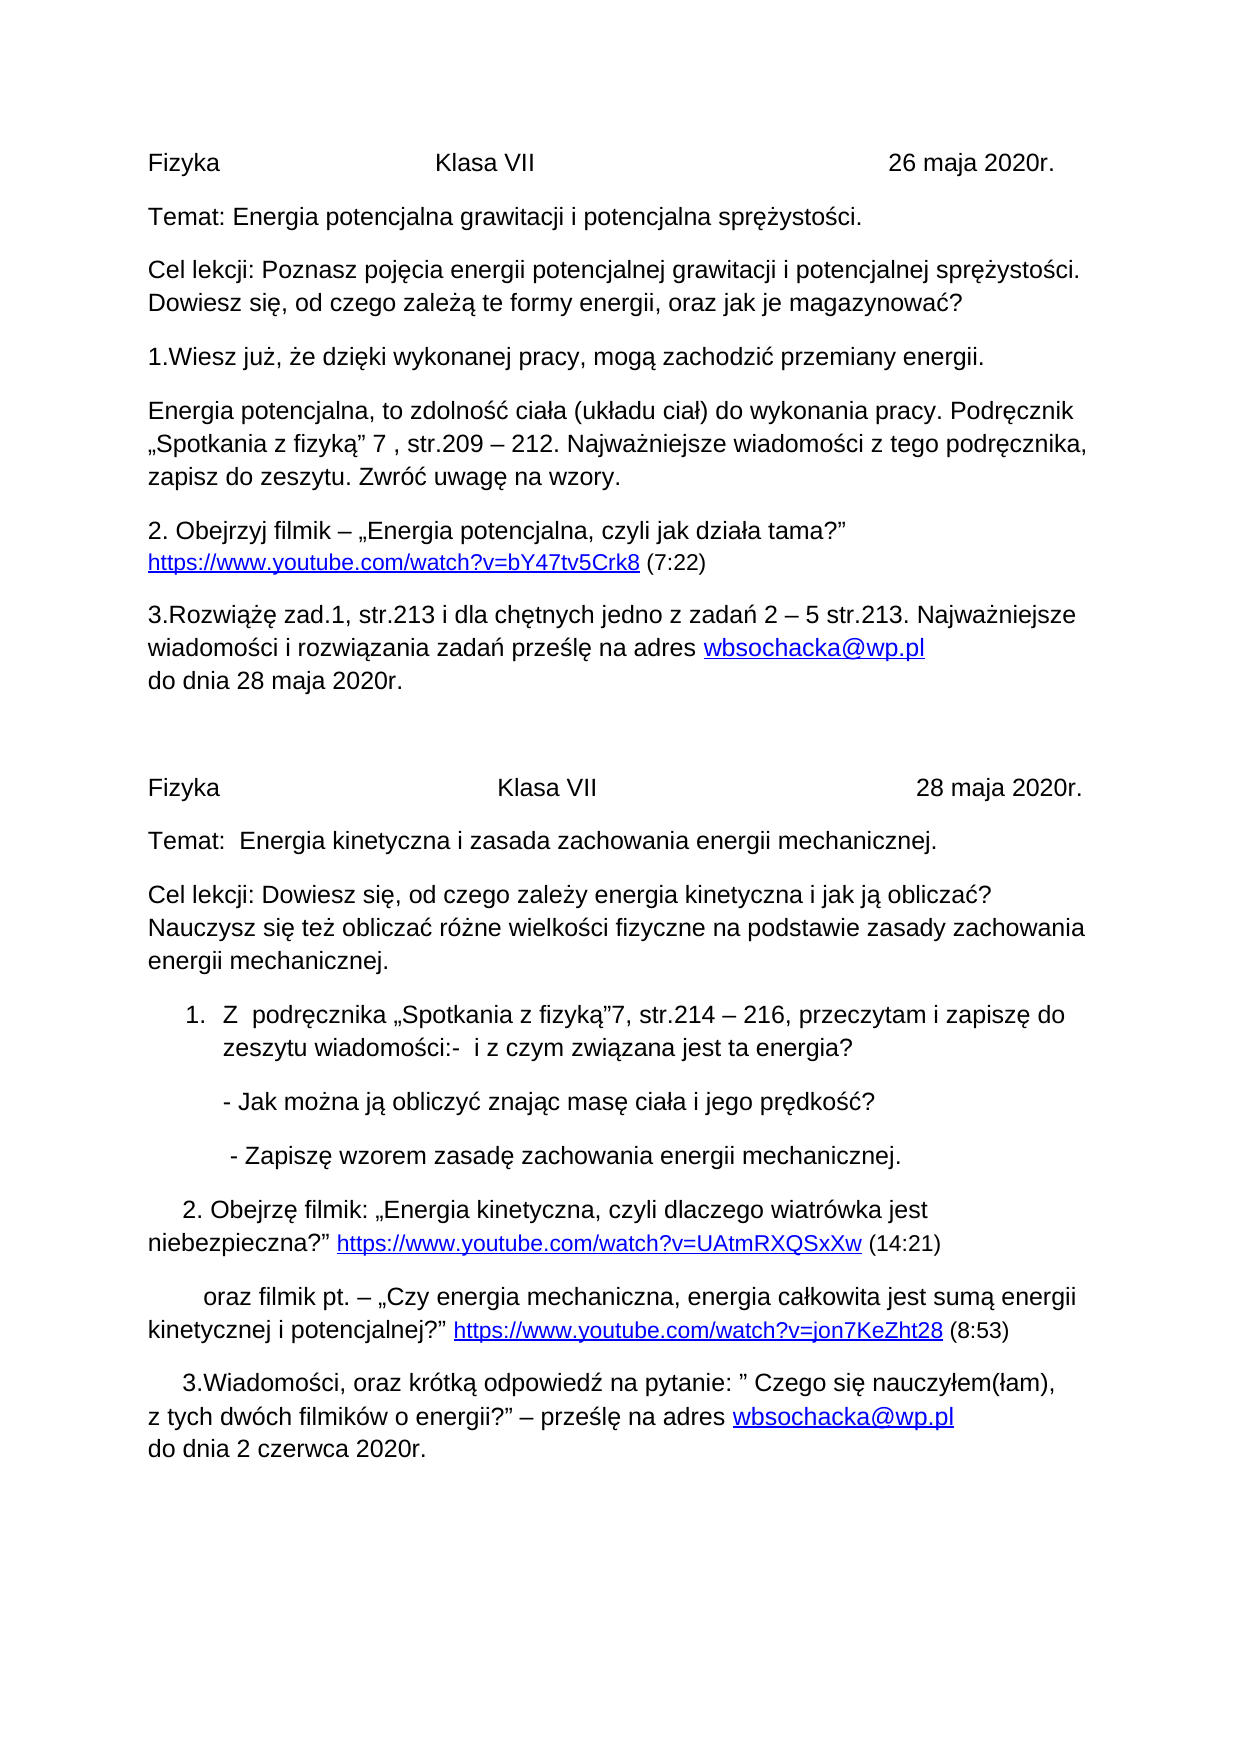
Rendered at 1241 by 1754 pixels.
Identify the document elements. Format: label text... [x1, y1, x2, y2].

list Z podręcznika „Spotkania z fizyką”7, str.214 – 216, przeczytam i zapiszę do zeszytu wiadomości:- i z czym związana jest ta energia? [185, 1000, 1093, 1062]
text Temat: Energia potencjalna grawitacji i potencjalna sprężystości. [148, 201, 1093, 230]
text - Zapiszę wzorem zasadę zachowania energii mechanicznej. [223, 1141, 1093, 1169]
text Temat: Energia kinetyczna i zasada zachowania energii mechanicznej. [148, 826, 1093, 855]
text oraz filmik pt. – „Czy energia mechaniczna, energia całkowita jest sumą energii kinetycznej i potencjalnej?” https://www.youtube.com/watch?v=jon7KeZht28 (8:53) [148, 1282, 1093, 1343]
text - Jak można ją obliczyć znając masę ciała i jego prędkość? [223, 1087, 1093, 1116]
text Fizyka Klasa VII 28 maja 2020r. [148, 772, 1093, 801]
text Cel lekcji: Dowiesz się, od czego zależy energia kinetyczna i jak ją obliczać? Nauczysz się też obliczać różne wielkości fizyczne na podstawie zasady zachowania energii mechanicznej. [148, 880, 1093, 975]
text 3.Rozwiążę zad.1, str.213 i dla chętnych jedno z zadań 2 – 5 str.213. Najważniejsze wiadomości i rozwiązania zadań prześlę na adres wbsochacka@wp.pl do dnia 28 maja 2020r. [148, 599, 1093, 694]
text 2. Obejrzę filmik: „Energia kinetyczna, czyli dlaczego wiatrówka jest niebezpieczna?” https://www.youtube.com/watch?v=UAtmRXQSxXw (14:21) [148, 1195, 1093, 1256]
text 3.Wiadomości, oraz krótką odpowiedź na pytanie: ” Czego się nauczyłem(łam), z tych dwóch filmików o energii?” – prześlę na adres wbsochacka@wp.pl do dnia 2 czerwca 2020r. [148, 1368, 1093, 1463]
text Fizyka Klasa VII 26 maja 2020r. [148, 148, 1093, 176]
text 1.Wiesz już, że dzięki wykonanej pracy, mogą zachodzić przemiany energii. [148, 342, 1093, 371]
text Energia potencjalna, to zdolność ciała (układu ciał) do wykonania pracy. Podręcznik „Spotkania z fizyką” 7 , str.209 – 212. Najważniejsze wiadomości z tego podręcznika, zapisz do zeszytu. Zwróć uwagę na wzory. [148, 396, 1093, 491]
text 2. Obejrzyj filmik – „Energia potencjalna, czyli jak działa tama?” https://www.youtube.com/watch?v=bY47tv5Crk8 (7:22) [148, 516, 1093, 575]
text Cel lekcji: Poznasz pojęcia energii potencjalnej grawitacji i potencjalnej sprężystości. Dowiesz się, od czego zależą te formy energii, oraz jak je magazynować? [148, 255, 1093, 317]
